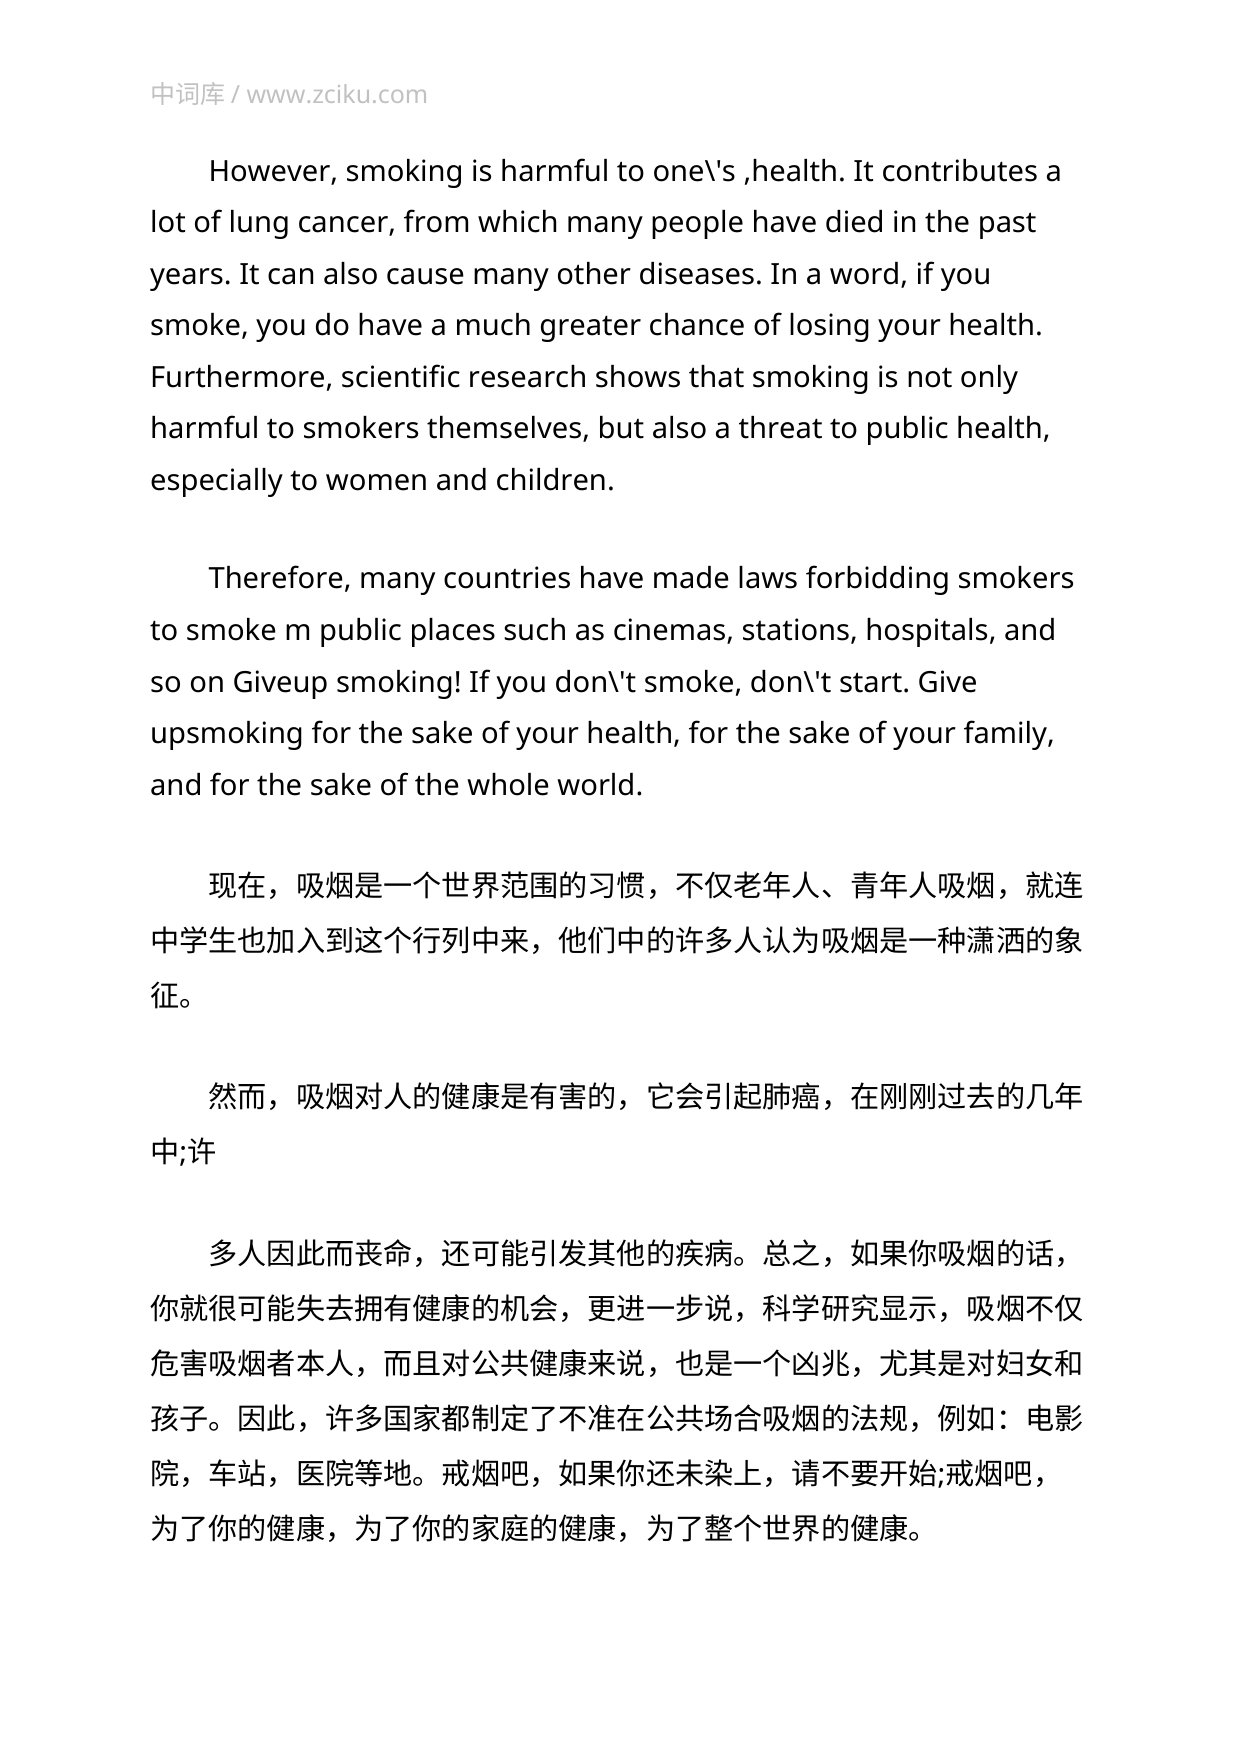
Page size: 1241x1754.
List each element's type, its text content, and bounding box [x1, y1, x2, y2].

text Therefore, many countries have made laws forbidding smokers to smoke m public places such as cinemas, stations, hospitals, and so on Giveup smoking! If you don\'t smoke, don\'t start. Give upsmoking for the sake of your health, for the sake of your family, and for the sake of the whole world. [150, 558, 1090, 804]
text 多人因此而丧命，还可能引发其他的疾病。总之，如果你吸烟的话，你就很可能失去拥有健康的机会，更进一步说，科学研究显示，吸烟不仅危害吸烟者本人，而且对公共健康来说，也是一个凶兆，尤其是对妇女和孩子。因此，许多国家都制定了不准在公共场合吸烟的法规，例如：电影院，车站，医院等地。戒烟吧，如果你还未染上，请不要开始;戒烟吧，为了你的健康，为了你的家庭的健康，为了整个世界的健康。 [150, 1231, 1090, 1548]
text However, smoking is harmful to one\'s ,health. It contributes a lot of lung cancer, from which many people have died in the past years. It can also cause many other diseases. In a word, if you smoke, you do have a much greater chance of losing your health. Furthermore, scientific research shows that smoking is not only harmful to smokers themselves, but also a threat to public health, especially to women and children. [150, 150, 1090, 499]
text 现在，吸烟是一个世界范围的习惯，不仅老年人、青年人吸烟，就连中学生也加入到这个行列中来，他们中的许多人认为吸烟是一种潇洒的象征。 [150, 862, 1090, 1014]
text 然而，吸烟对人的健康是有害的，它会引起肺癌，在刚刚过去的几年中;许 [150, 1074, 1090, 1171]
